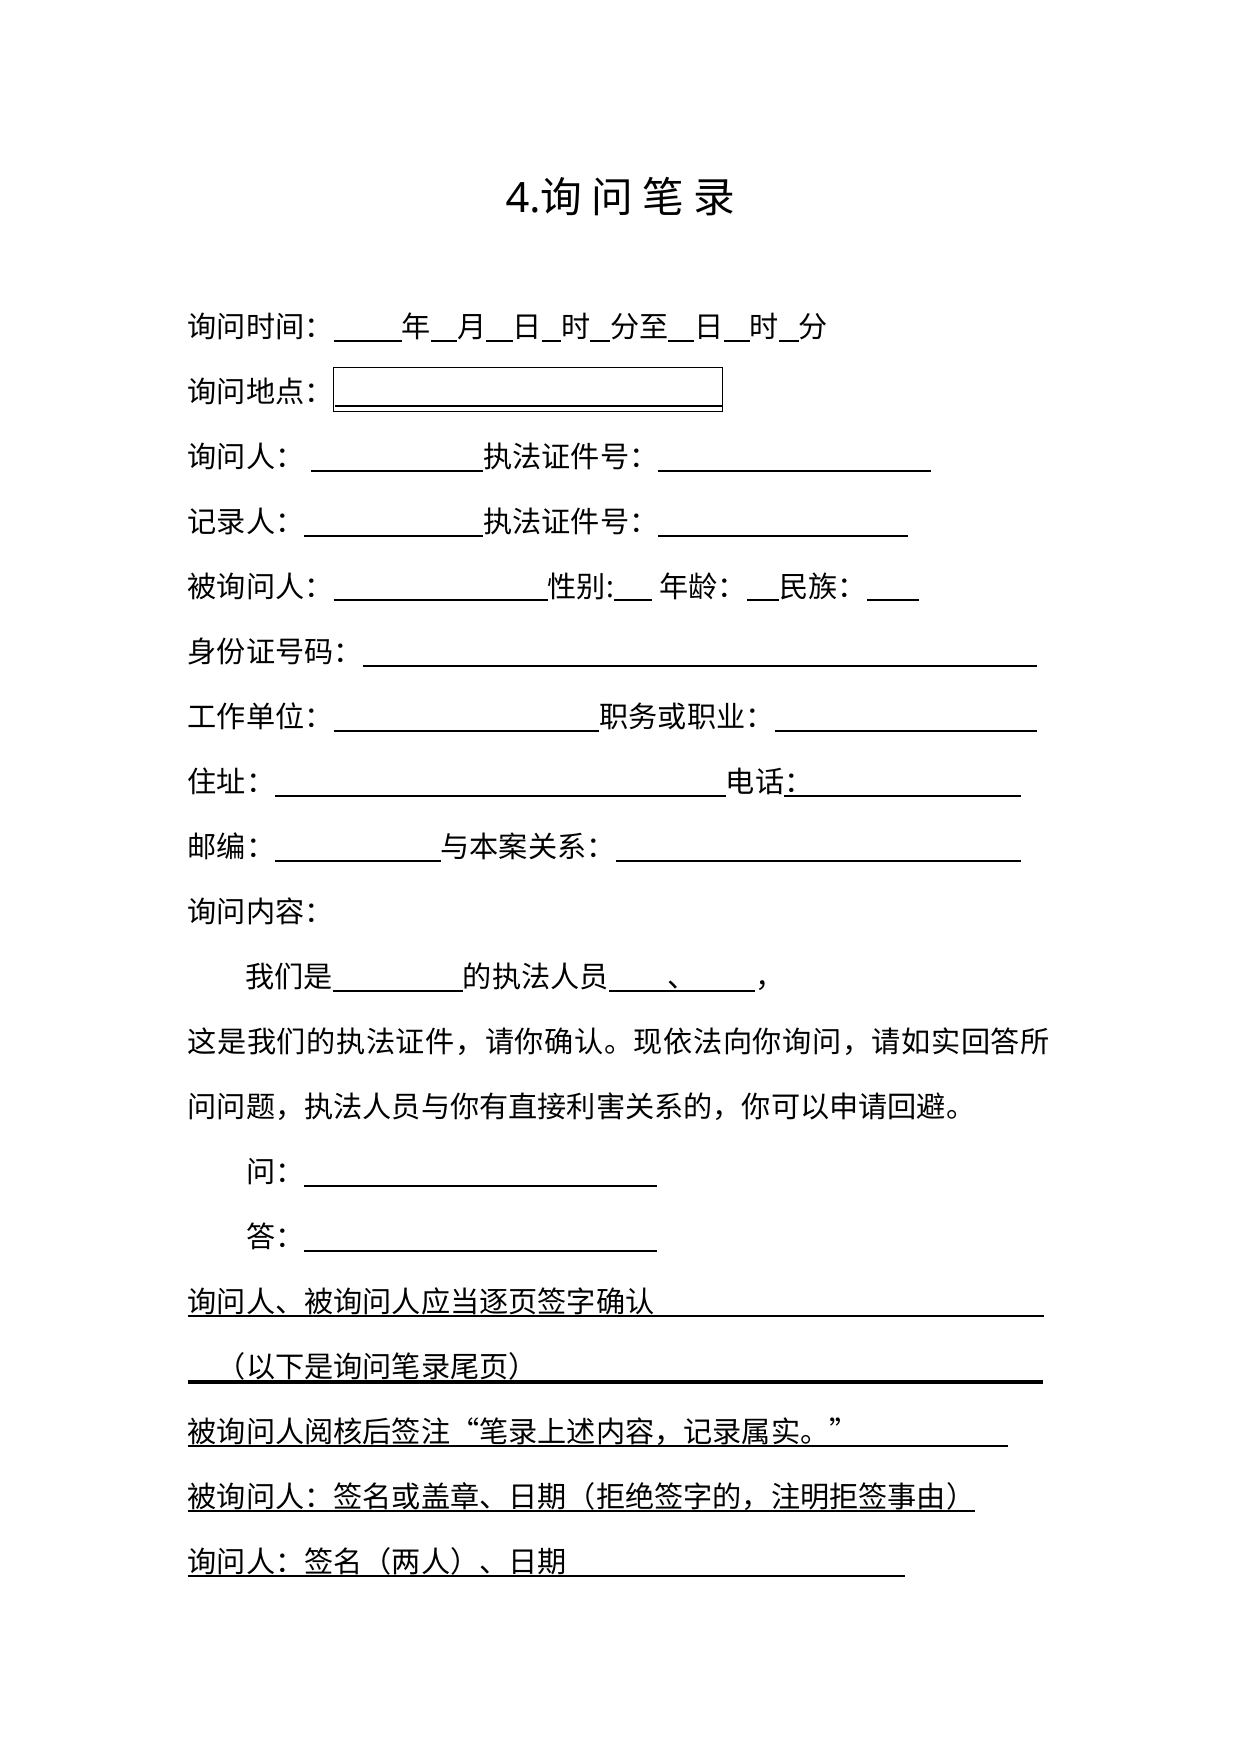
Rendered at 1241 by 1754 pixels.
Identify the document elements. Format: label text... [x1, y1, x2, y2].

text 询问地点： [187, 357, 1053, 422]
text 我们是 的执法人员 、 ， [187, 942, 1053, 1007]
text 被询问人：签名或盖章、日期（拒绝签字的，注明拒签事由） [187, 1462, 1053, 1527]
text 邮编： 与本案关系： [187, 812, 1053, 877]
text 询问人、被询问人应当逐页签字确认 [187, 1267, 1053, 1332]
text 工作单位： 职务或职业： [187, 682, 1053, 747]
text 询问内容： [187, 877, 1053, 942]
text 答： [187, 1202, 1053, 1267]
text 记录人： 执法证件号： [187, 487, 1053, 552]
text 询问人：签名（两人）、日期 [187, 1527, 1053, 1592]
text （以下是询问笔录尾页） [187, 1332, 1053, 1397]
text 询问时间： 年 月 日 时 分至 日 时 分 [187, 292, 1053, 357]
text 住址： 电话： [187, 747, 1053, 812]
text 询问人： 执法证件号： [187, 422, 1053, 487]
text 被询问人： 性别: 年龄： 民族： [187, 552, 1053, 617]
text 这是我们的执法证件，请你确认。现依法向你询问，请如实回答所问问题，执法人员与你有直接利害关系的，你可以申请回避。 [187, 1007, 1053, 1137]
text 身份证号码： [187, 617, 1053, 682]
text 被询问人阅核后签注“笔录上述内容，记录属实。” [187, 1397, 1053, 1462]
text 问： [187, 1137, 1053, 1202]
subtitle 4.询 问 笔 录 [187, 162, 1053, 227]
